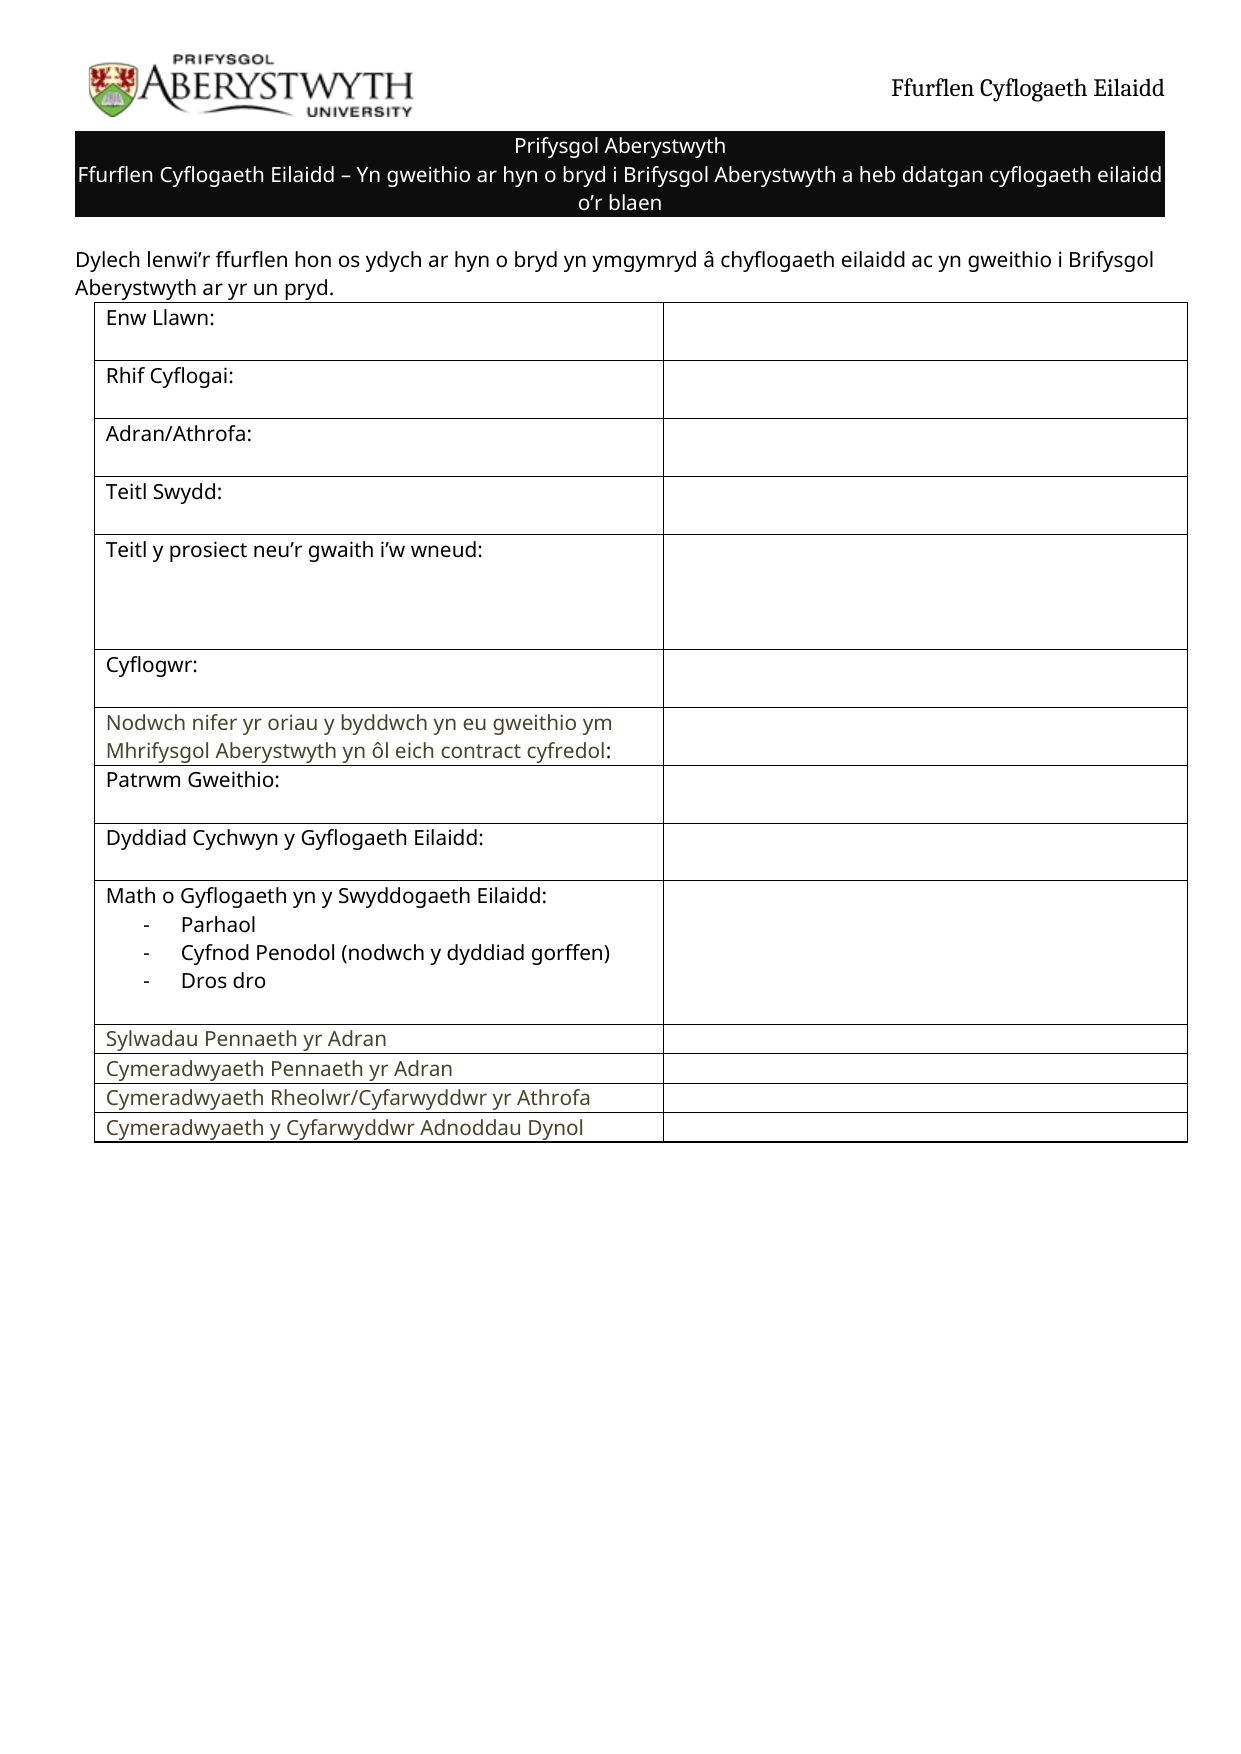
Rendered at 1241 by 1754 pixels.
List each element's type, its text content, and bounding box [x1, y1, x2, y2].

table_cell Rhif Cyflogai: [95, 361, 663, 418]
table_cell Cymeradwyaeth Pennaeth yr Adran [95, 1054, 663, 1082]
table_cell [664, 1025, 1187, 1053]
text Ffurflen Cyflogaeth Eilaidd – Yn gweithio ar hyn o bryd i Brifysgol Aberystwyth a heb ddatgan cyflogaeth eilaidd o’r blaen [75, 160, 1165, 217]
table_header [664, 303, 1187, 360]
table_cell [664, 1084, 1187, 1112]
table_cell [664, 1054, 1187, 1082]
table_cell Adran/Athrofa: [95, 419, 663, 476]
table_cell Sylwadau Pennaeth yr Adran [95, 1025, 663, 1053]
table_cell [664, 1113, 1187, 1141]
table_cell [664, 824, 1187, 880]
picture [88, 54, 414, 117]
table_cell Math o Gyflogaeth yn y Swyddogaeth Eilaidd: Parhaol Cyfnod Penodol (nodwch y dyddiad gorffen) Dros dro [95, 881, 663, 1023]
table_cell [664, 535, 1187, 649]
table_cell Dyddiad Cychwyn y Gyflogaeth Eilaidd: [95, 824, 663, 880]
text Dylech lenwi’r ffurflen hon os ydych ar hyn o bryd yn ymgymryd â chyflogaeth eilaidd ac yn gweithio i Brifysgol Aberystwyth ar yr un pryd. [75, 245, 1165, 302]
table_header Enw Llawn: [95, 303, 663, 360]
table_cell Nodwch nifer yr oriau y byddwch yn eu gweithio ym Mhrifysgol Aberystwyth yn ôl eich contract cyfredol: [95, 708, 663, 764]
table_cell [664, 477, 1187, 534]
table_cell [664, 419, 1187, 476]
table_cell Teitl Swydd: [95, 477, 663, 534]
table_cell Cymeradwyaeth Rheolwr/Cyfarwyddwr yr Athrofa [95, 1084, 663, 1112]
table_cell Cymeradwyaeth y Cyfarwyddwr Adnoddau Dynol [95, 1113, 663, 1141]
table_cell [664, 766, 1187, 822]
table_cell Teitl y prosiect neu’r gwaith i’w wneud: [95, 535, 663, 649]
table_cell Patrwm Gweithio: [95, 766, 663, 822]
table_cell Cyflogwr: [95, 650, 663, 707]
table_cell [664, 708, 1187, 764]
table_cell [664, 650, 1187, 707]
table_cell [664, 361, 1187, 418]
table_cell [664, 881, 1187, 1023]
text Prifysgol Aberystwyth [75, 131, 1165, 160]
